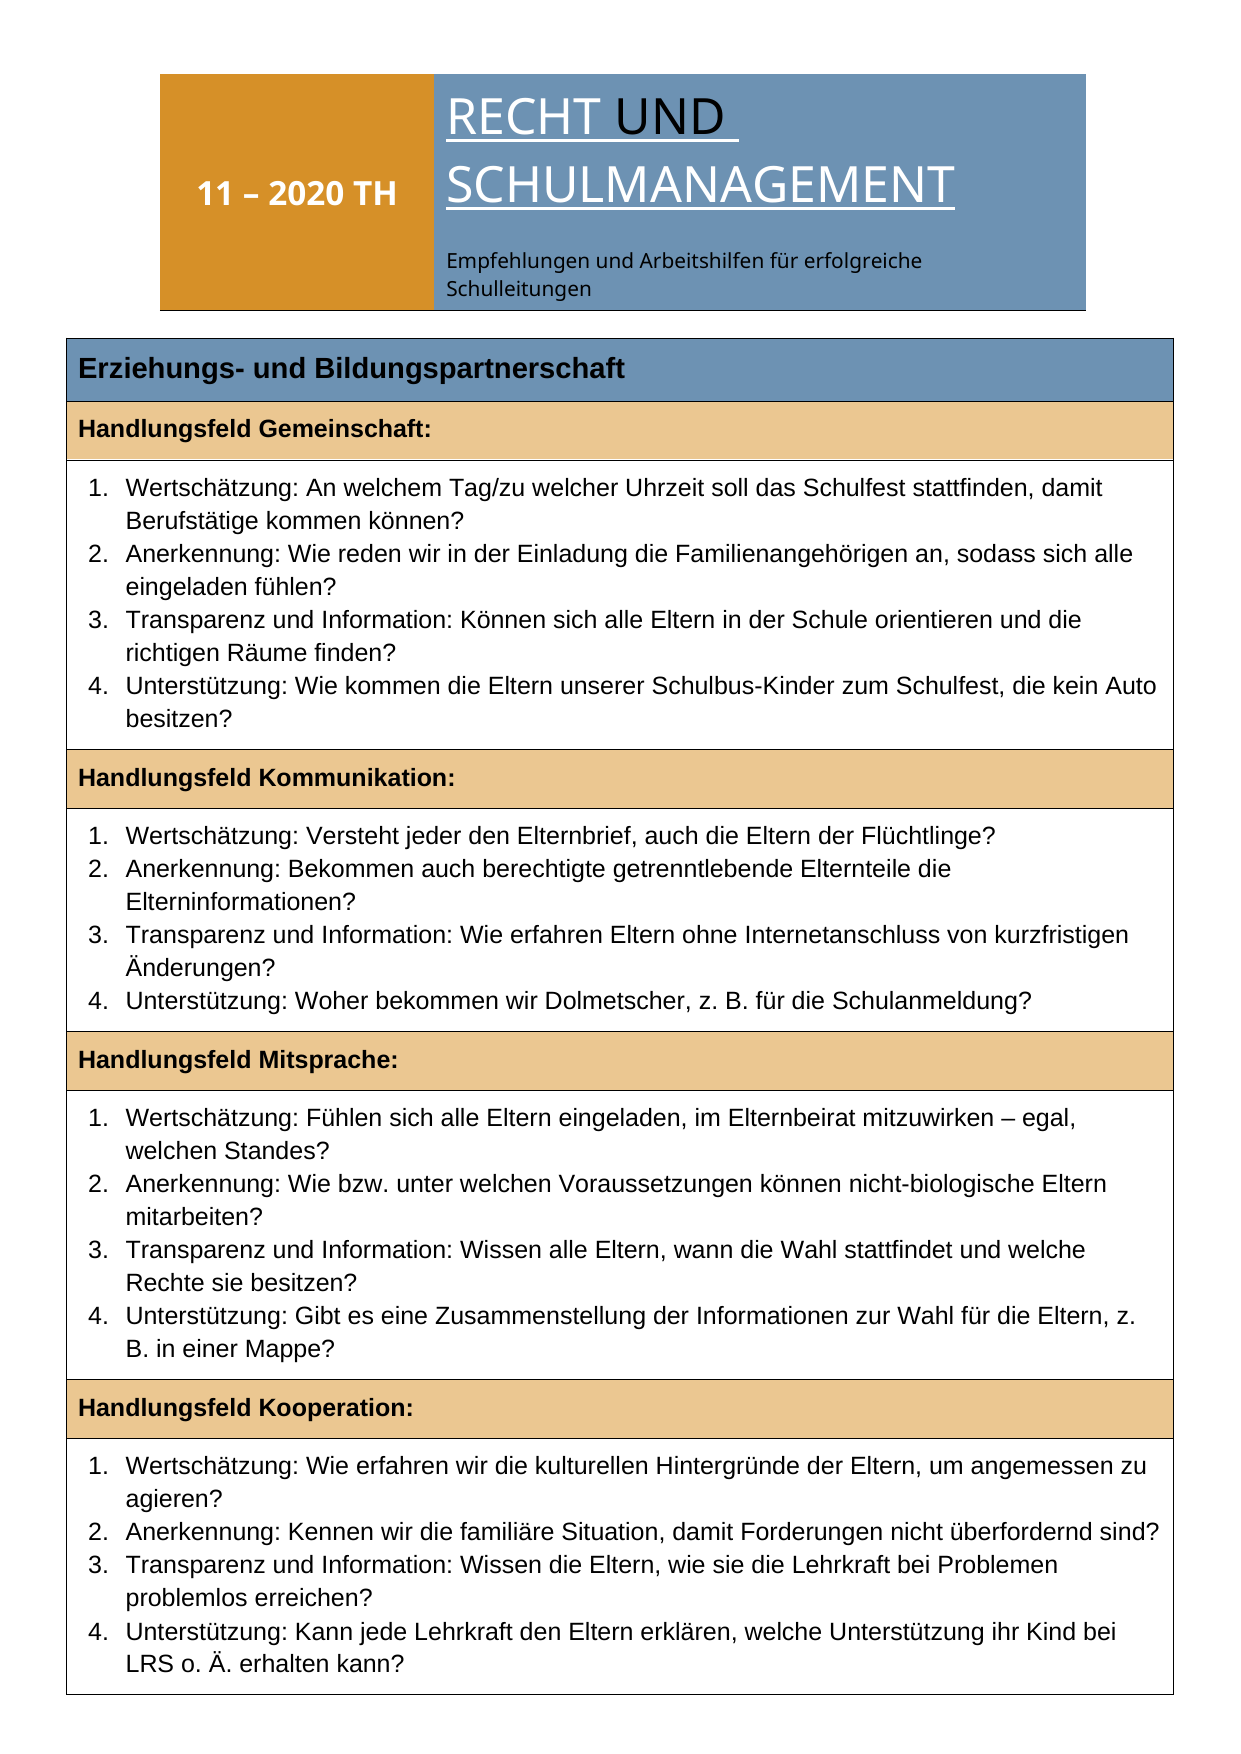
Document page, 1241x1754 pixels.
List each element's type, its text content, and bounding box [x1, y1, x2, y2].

table_cell Wertschätzung: An welchem Tag/zu welcher Uhrzeit soll das Schulfest stattfinden, damit Berufstätige kommen können? Anerkennung: Wie reden wir in der Einladung die Familienangehörigen an, sodass sich alle eingeladen fühlen? Transparenz und Information: Können sich alle Eltern in der Schule orientieren und die richtigen Räume finden? Unterstützung: Wie kommen die Eltern unserer Schulbus-Kinder zum Schulfest, die kein Auto besitzen? [67, 461, 1173, 749]
table_cell Wertschätzung: Wie erfahren wir die kulturellen Hintergründe der Eltern, um angemessen zu agieren? Anerkennung: Kennen wir die familiäre Situation, damit Forderungen nicht überfordernd sind? Transparenz und Information: Wissen die Eltern, wie sie die Lehrkraft bei Problemen problemlos erreichen? Unterstützung: Kann jede Lehrkraft den Eltern erklären, welche Unterstützung ihr Kind bei LRS o. Ä. erhalten kann? [67, 1439, 1173, 1694]
table_cell Handlungsfeld Gemeinschaft: [67, 402, 1173, 459]
table_cell Handlungsfeld Kooperation: [67, 1380, 1173, 1438]
table_cell Handlungsfeld Kommunikation: [67, 750, 1173, 808]
table_cell Wertschätzung: Fühlen sich alle Eltern eingeladen, im Elternbeirat mitzuwirken – egal, welchen Standes? Anerkennung: Wie bzw. unter welchen Voraussetzungen können nicht-biologische Eltern mitarbeiten? Transparenz und Information: Wissen alle Eltern, wann die Wahl stattfindet und welche Rechte sie besitzen? Unterstützung: Gibt es eine Zusammenstellung der Informationen zur Wahl für die Eltern, z. B. in einer Mappe? [67, 1091, 1173, 1379]
table_cell Handlungsfeld Mitsprache: [67, 1032, 1173, 1090]
table_cell Wertschätzung: Versteht jeder den Elternbrief, auch die Eltern der Flüchtlinge? Anerkennung: Bekommen auch berechtigte getrenntlebende Elternteile die Elterninformationen? Transparenz und Information: Wie erfahren Eltern ohne Internetanschluss von kurzfristigen Änderungen? Unterstützung: Woher bekommen wir Dolmetscher, z. B. für die Schulanmeldung? [67, 809, 1173, 1031]
table_header Erziehungs- und Bildungspartnerschaft [67, 339, 1173, 401]
